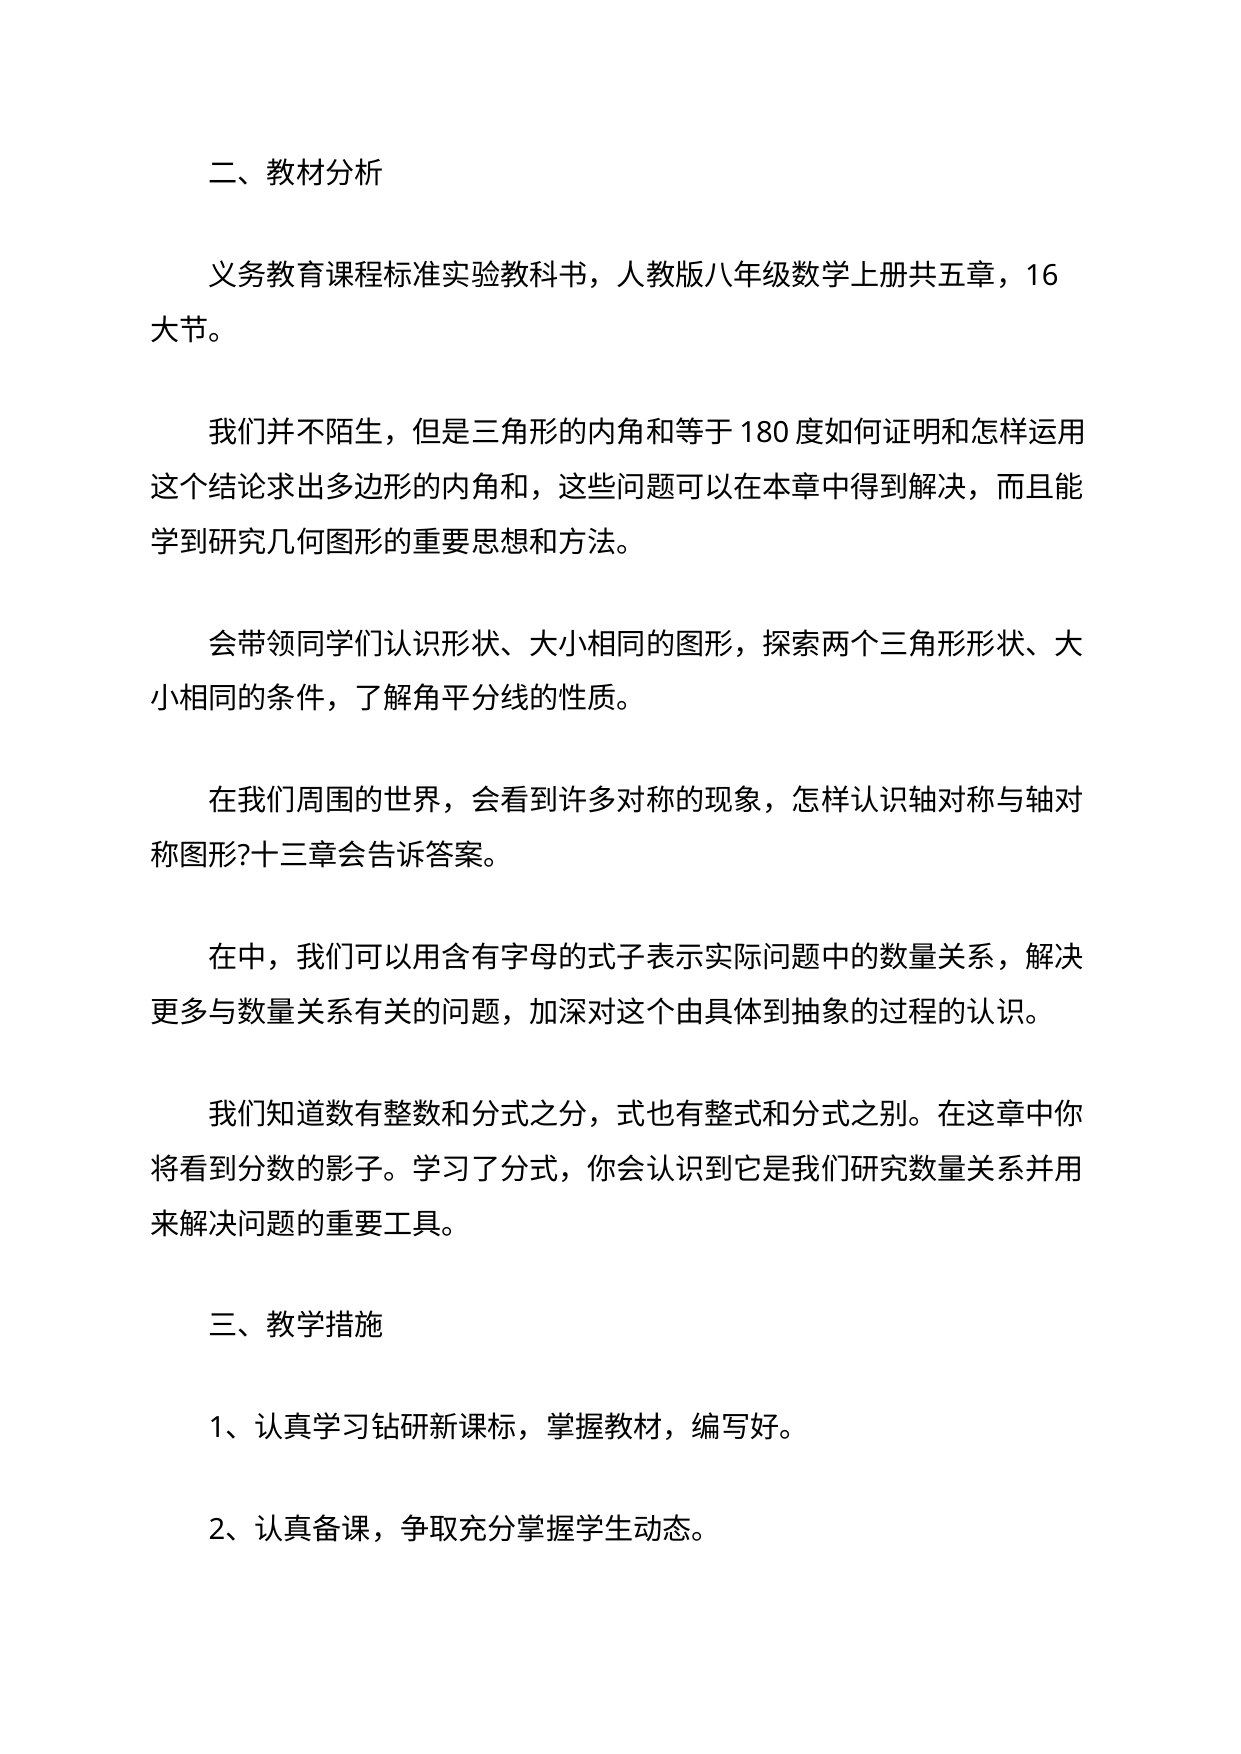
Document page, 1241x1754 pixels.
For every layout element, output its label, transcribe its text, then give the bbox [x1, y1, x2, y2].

text 1、认真学习钻研新课标，掌握教材，编写好。 [150, 1404, 1090, 1446]
text 在中，我们可以用含有字母的式子表示实际问题中的数量关系，解决更多与数量关系有关的问题，加深对这个由具体到抽象的过程的认识。 [150, 934, 1090, 1031]
text 我们知道数有整数和分式之分，式也有整式和分式之别。在这章中你将看到分数的影子。学习了分式，你会认识到它是我们研究数量关系并用来解决问题的重要工具。 [150, 1090, 1090, 1242]
text 2、认真备课，争取充分掌握学生动态。 [150, 1506, 1090, 1548]
text 三、教学措施 [150, 1302, 1090, 1344]
text 二、教材分析 [150, 150, 1090, 192]
text 会带领同学们认识形状、大小相同的图形，探索两个三角形形状、大小相同的条件，了解角平分线的性质。 [150, 620, 1090, 717]
text 义务教育课程标准实验教科书，人教版八年级数学上册共五章，16大节。 [150, 252, 1090, 349]
text 在我们周围的世界，会看到许多对称的现象，怎样认识轴对称与轴对称图形?十三章会告诉答案。 [150, 777, 1090, 874]
text 我们并不陌生，但是三角形的内角和等于180度如何证明和怎样运用这个结论求出多边形的内角和，这些问题可以在本章中得到解决，而且能学到研究几何图形的重要思想和方法。 [150, 408, 1090, 561]
